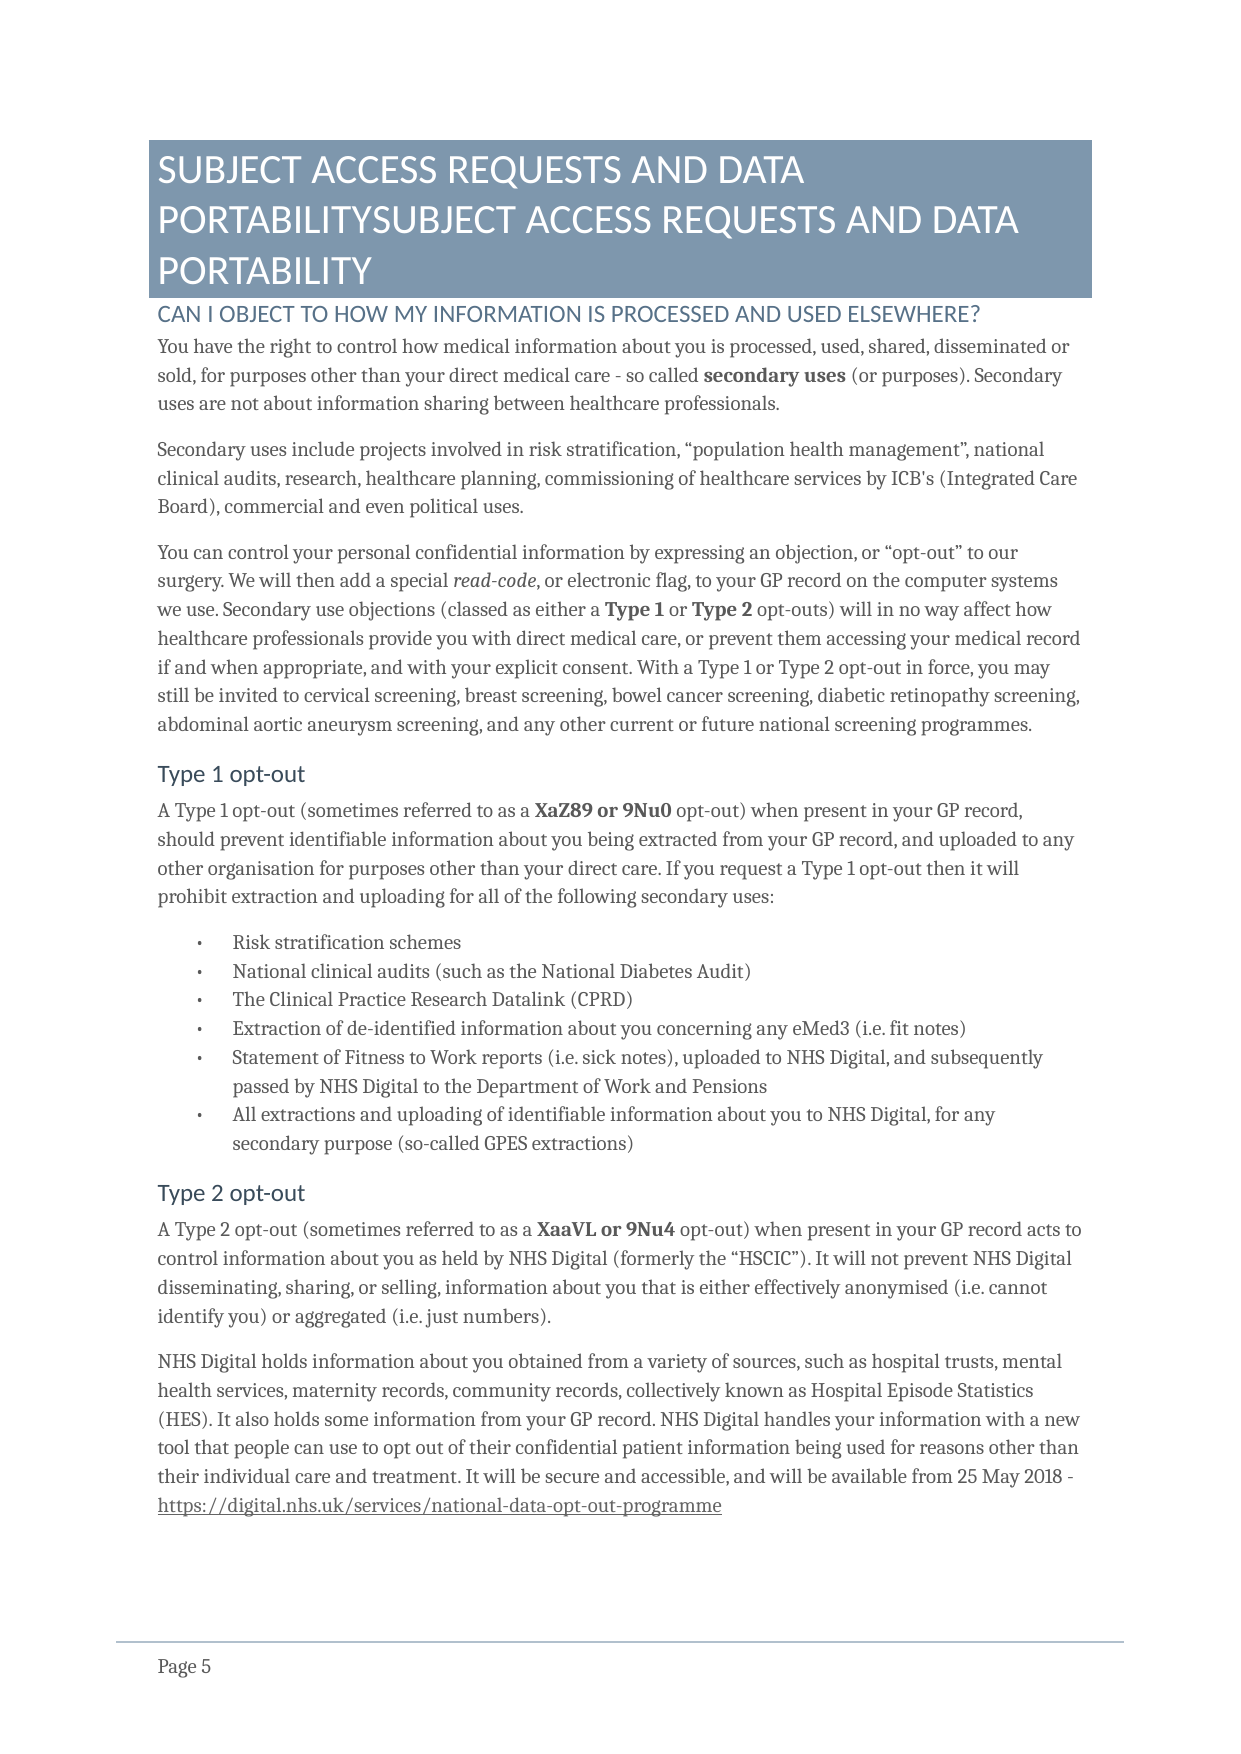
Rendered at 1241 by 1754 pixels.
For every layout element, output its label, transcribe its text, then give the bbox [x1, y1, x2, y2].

subtitle Can i OBJECT TO HOW MY INFORMATION IS PROCESSED and USED ELSEWHERE? [157, 298, 1083, 328]
list The Clinical Practice Research Datalink (CPRD) [195, 988, 1083, 1012]
text Secondary uses include projects involved in risk stratification, “population health management”, national clinical audits, research, healthcare planning, commissioning of healthcare services by ICB's (Integrated Care Board), commercial and even political uses. [157, 437, 1083, 519]
list Statement of Fitness to Work reports (i.e. sick notes), uploaded to NHS Digital, and subsequently passed by NHS Digital to the Department of Work and Pensions [195, 1046, 1083, 1098]
text A Type 2 opt-out (sometimes referred to as a XaaVL or 9Nu4 opt-out) when present in your GP record acts to control information about you as held by NHS Digital (formerly the “HSCIC”). It will not prevent NHS Digital disseminating, sharing, or selling, information about you that is either effectively anonymised (i.e. cannot identify you) or aggregated (i.e. just numbers). [157, 1218, 1083, 1328]
subtitle Type 1 opt-out [157, 758, 1083, 789]
subtitle Type 2 opt-out [157, 1177, 1083, 1208]
list National clinical audits (such as the National Diabetes Audit) [195, 959, 1083, 983]
list Extraction of de-identified information about you concerning any eMed3 (i.e. fit notes) [195, 1017, 1083, 1041]
text You have the right to control how medical information about you is processed, used, shared, disseminated or sold, for purposes other than your direct medical care - so called secondary uses (or purposes). Secondary uses are not about information sharing between healthcare professionals. [157, 334, 1083, 416]
text You can control your personal confidential information by expressing an objection, or “opt-out” to our surgery. We will then add a special read-code, or electronic flag, to your GP record on the computer systems we use. Secondary use objections (classed as either a Type 1 or Type 2 opt-outs) will in no way affect how healthcare professionals provide you with direct medical care, or prevent them accessing your medical record if and when appropriate, and with your explicit consent. With a Type 1 or Type 2 opt-out in force, you may still be invited to cervical screening, breast screening, bowel cancer screening, diabetic retinopathy screening, abdominal aortic aneurysm screening, and any other current or future national screening programmes. [157, 540, 1083, 737]
text A Type 1 opt-out (sometimes referred to as a XaZ89 or 9Nu0 opt-out) when present in your GP record, should prevent identifiable information about you being extracted from your GP record, and uploaded to any other organisation for purposes other than your direct care. If you request a Type 1 opt-out then it will prohibit extraction and uploading for all of the following secondary uses: [157, 799, 1083, 909]
list Risk stratification schemes [195, 931, 1083, 954]
text NHS Digital holds information about you obtained from a variety of sources, such as hospital trusts, mental health services, maternity records, community records, collectively known as Hospital Episode Statistics (HES). It also holds some information from your GP record. NHS Digital handles your information with a new tool that people can use to opt out of their confidential patient information being used for reasons other than their individual care and treatment. It will be secure and accessible, and will be available from 25 May 2018 - https://digital.nhs.uk/services/national-data-opt-out-programme [157, 1350, 1083, 1517]
list All extractions and uploading of identifiable information about you to NHS Digital, for any secondary purpose (so-called GPES extractions) [195, 1103, 1083, 1156]
